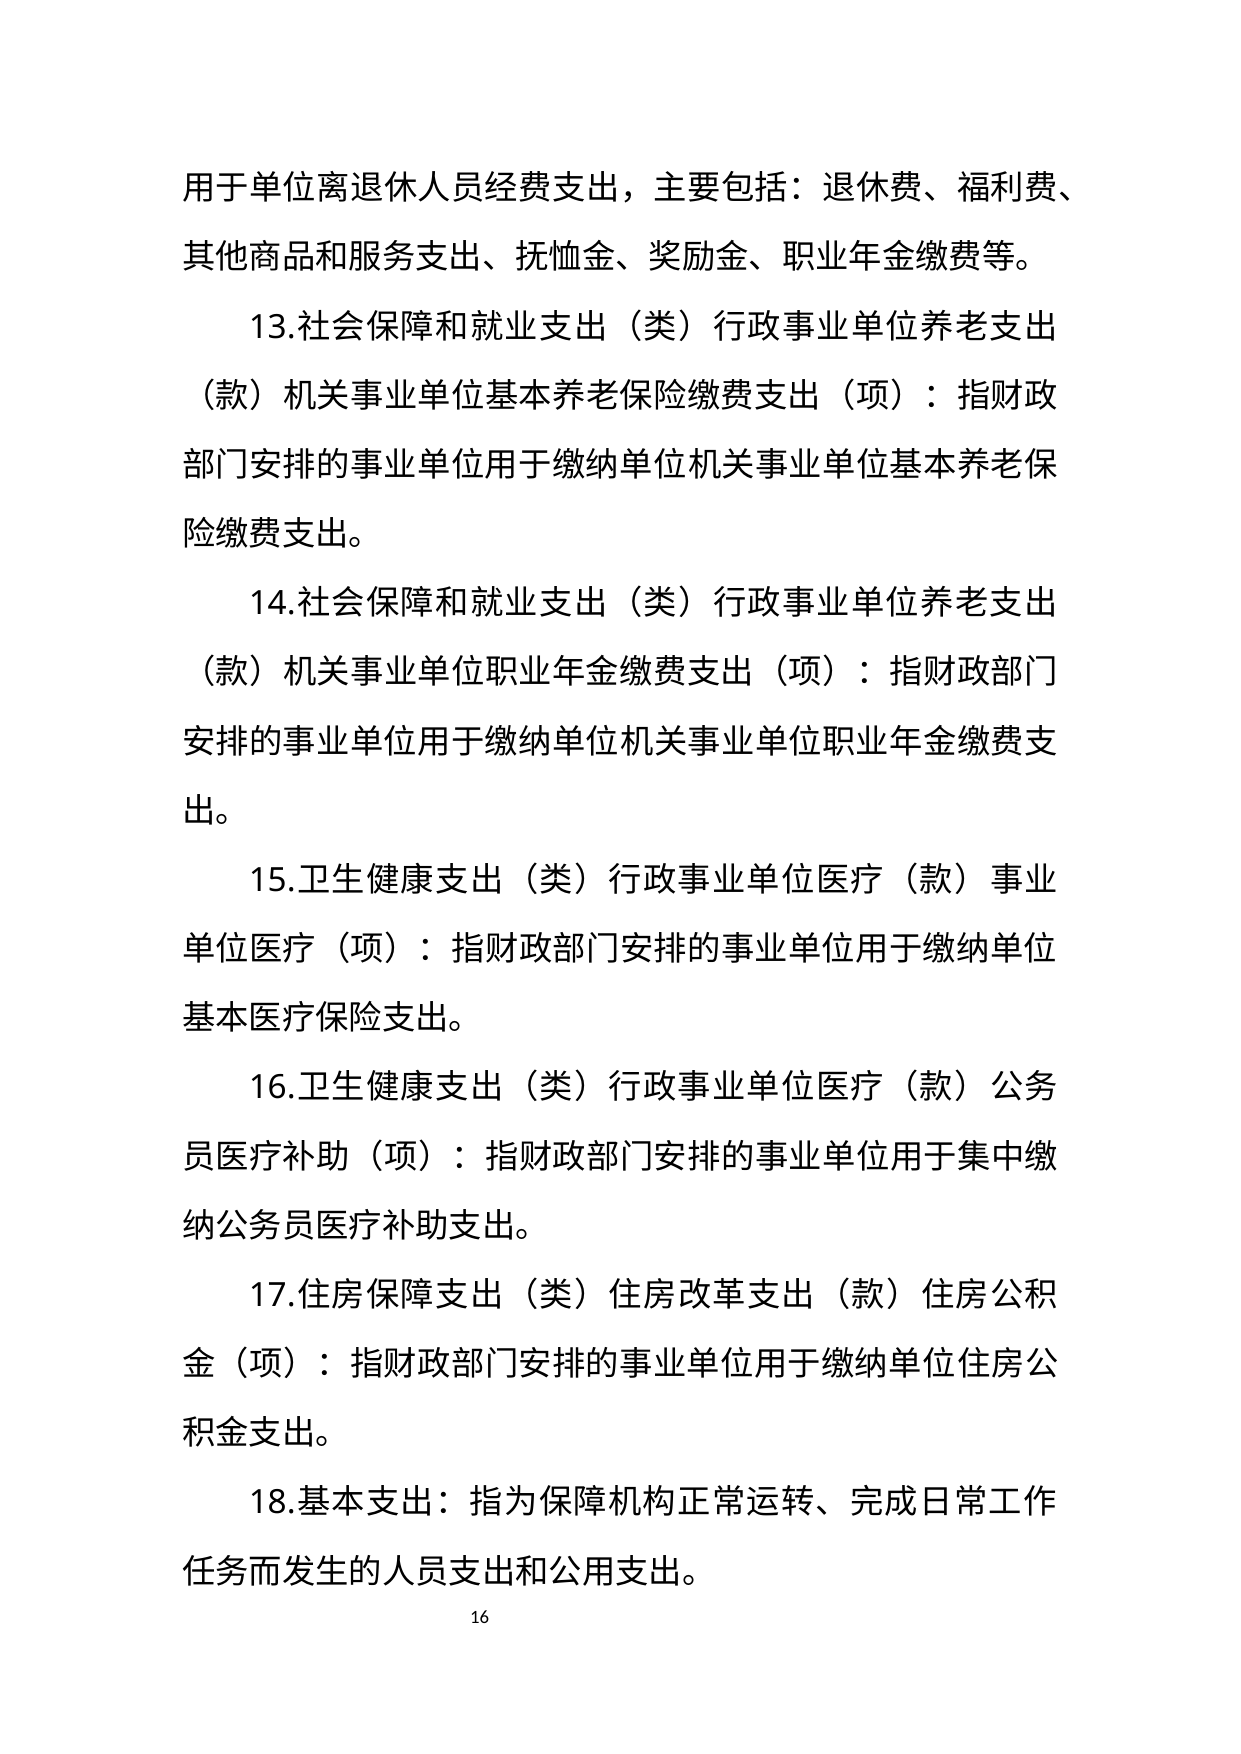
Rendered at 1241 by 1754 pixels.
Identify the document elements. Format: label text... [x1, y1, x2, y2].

list 15.卫生健康支出（类）行政事业单位医疗（款）事业单位医疗（项）：指财政部门安排的事业单位用于缴纳单位基本医疗保险支出。 [182, 842, 1058, 1050]
list 14.社会保障和就业支出（类）行政事业单位养老支出（款）机关事业单位职业年金缴费支出（项）：指财政部门安排的事业单位用于缴纳单位机关事业单位职业年金缴费支出。 [182, 566, 1058, 842]
list 17.住房保障支出（类）住房改革支出（款）住房公积金（项）：指财政部门安排的事业单位用于缴纳单位住房公积金支出。 [182, 1257, 1058, 1465]
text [182, 151, 1058, 289]
list 16.卫生健康支出（类）行政事业单位医疗（款）公务员医疗补助（项）：指财政部门安排的事业单位用于集中缴纳公务员医疗补助支出。 [182, 1050, 1058, 1257]
list 13.社会保障和就业支出（类）行政事业单位养老支出（款）机关事业单位基本养老保险缴费支出（项）：指财政部门安排的事业单位用于缴纳单位机关事业单位基本养老保险缴费支出。 [182, 289, 1058, 566]
text 18.基本支出：指为保障机构正常运转、完成日常工作任务而发生的人员支出和公用支出。 [182, 1465, 1058, 1603]
